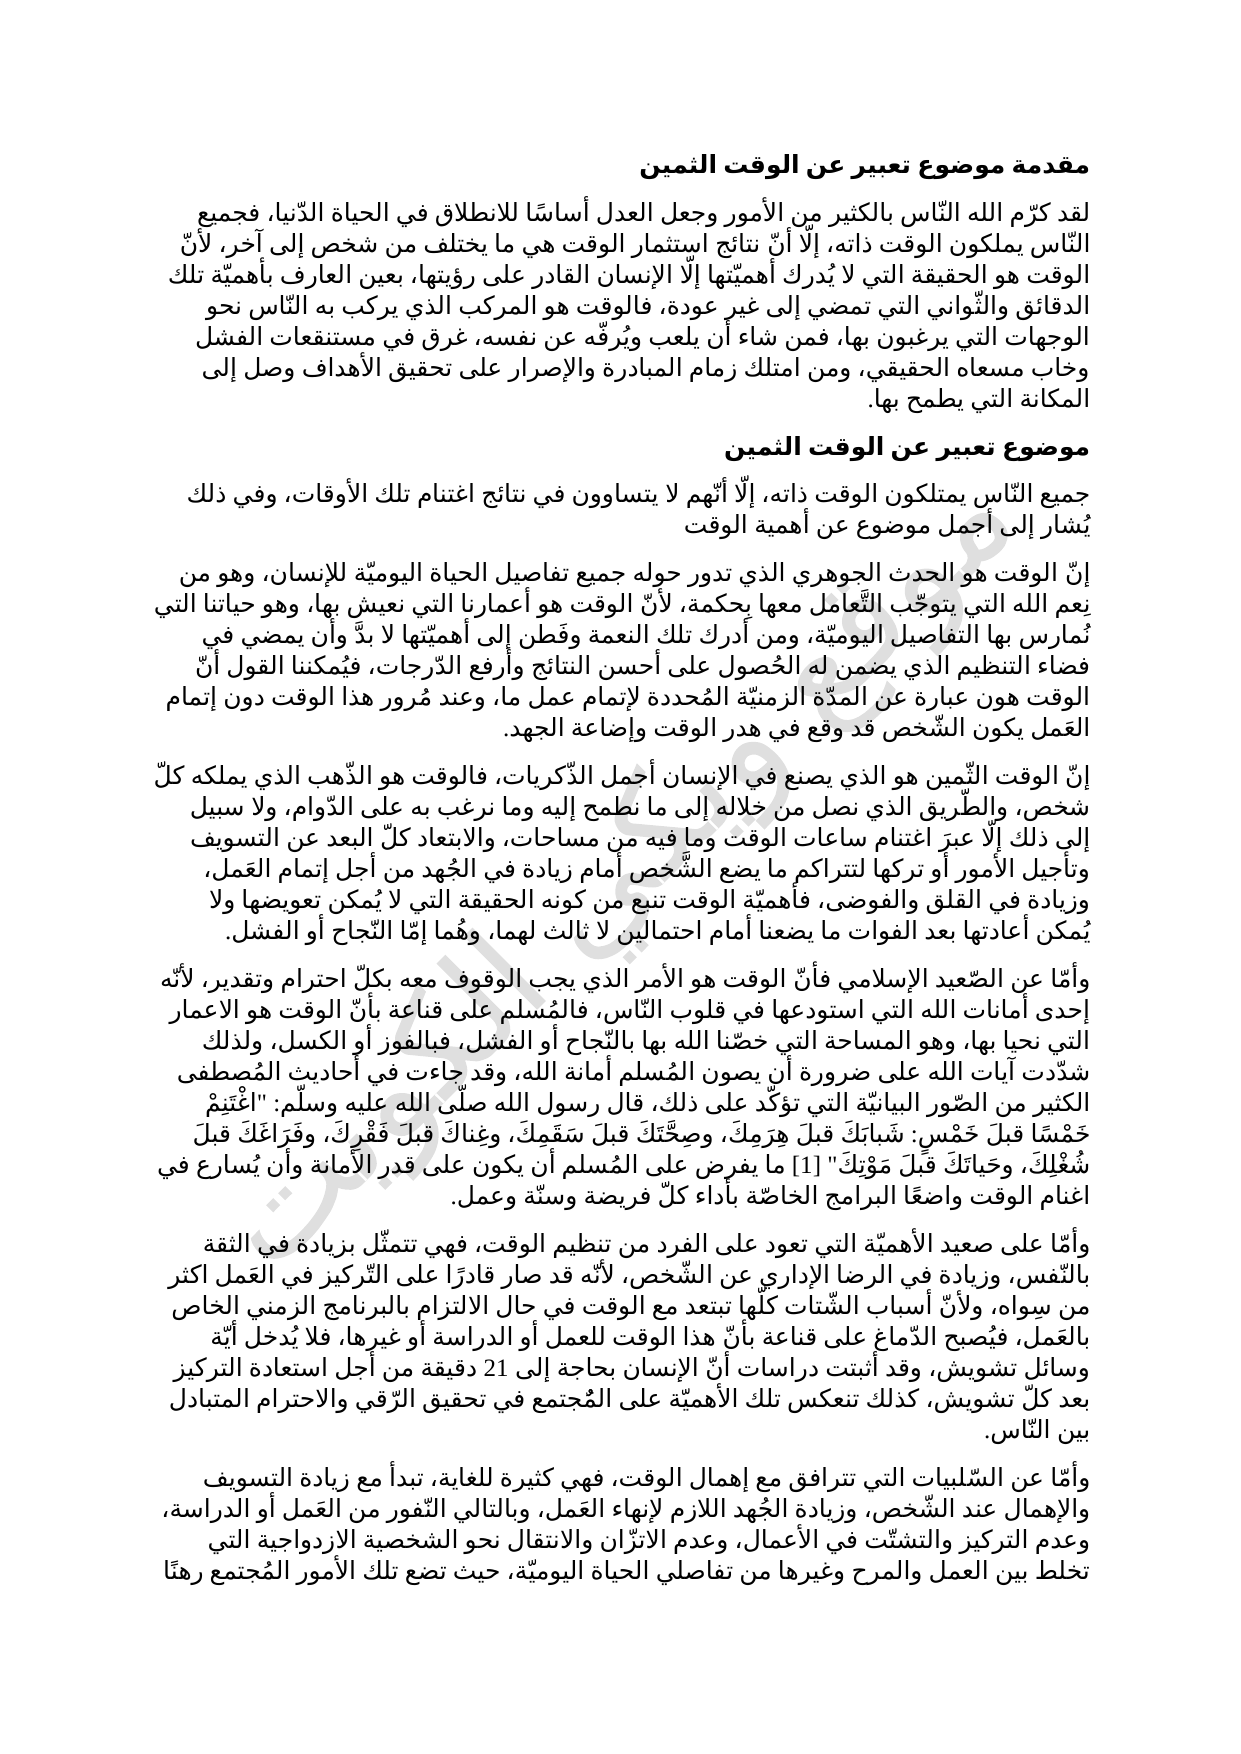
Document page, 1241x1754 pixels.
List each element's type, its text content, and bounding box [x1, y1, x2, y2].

text إنّ الوقت هو الحدث الجوهري الذي تدور حوله جميع تفاصيل الحياة اليوميّة للإنسان، وهو من نِعم الله التي يتوجّب التَّعامل معها بِحكمة، لأنّ الوقت هو أعمارنا التي نعيش بها، وهو حياتنا التي نُمارس بها التفاصيل اليوميّة، ومن أدرك تلك النعمة وفَطن إلى أهميّتها لا بدَّ وأن يمضي في فضاء التنظيم الذي يضمن له الحُصول على أحسن النتائج وأرفع الدّرجات، فيُمكننا القول أنّ الوقت هون عبارة عن المدّة الزمنيّة المُحددة لإتمام عمل ما، وعند مُرور هذا الوقت دون إتمام العَمل يكون الشّخص قد وقع في هدر الوقت وإضاعة الجهد. [150, 558, 1090, 742]
text إنّ الوقت الثّمين هو الذي يصنع في الإنسان أجمل الذّكريات، فالوقت هو الذّهب الذي يملكه كلّ شخص، والطّريق الذي نصل من خلاله إلى ما نطمح إليه وما نرغب به على الدّوام، ولا سبيل إلى ذلك إلّا عبرَ اغتنام ساعات الوقت وما فيه من مساحات، والابتعاد كلّ البعد عن التسويف وتأجيل الأمور أو تركها لتتراكم ما يضع الشَّخص أمام زيادة في الجُهد من أجل إتمام العَمل، وزيادة في القلق والفوضى، فأهميّة الوقت تنبع من كونه الحقيقة التي لا يُمكن تعويضها ولا يُمكن أعادتها بعد الفوات ما يضعنا أمام احتمالين لا ثالث لهما، وهُما إمّا النّجاح أو الفشل. [150, 761, 1090, 945]
text مقدمة موضوع تعبير عن الوقت الثمين [150, 150, 1090, 179]
text لقد كرّم الله النّاس بالكثير من الأمور وجعل العدل أساسًا للانطلاق في الحياة الدّنيا، فجميع النّاس يملكون الوقت ذاته، إلّا أنّ نتائج استثمار الوقت هي ما يختلف من شخص إلى آخر، لأنّ الوقت هو الحقيقة التي لا يُدرك أهميّتها إلّا الإنسان القادر على رؤيتها، بعين العارف بأهميّة تلك الدقائق والثّواني التي تمضي إلى غير عودة، فالوقت هو المركب الذي يركب به النّاس نحو الوجهات التي يرغبون بها، فمن شاء أن يلعب ويُرفّه عن نفسه، غرق في مستنقعات الفشل وخاب مسعاه الحقيقي، ومن امتلك زمام المبادرة والإصرار على تحقيق الأهداف وصل إلى المكانة التي يطمح بها. [150, 198, 1090, 413]
text جميع النّاس يمتلكون الوقت ذاته، إلّا أنّهم لا يتساوون في نتائج اغتنام تلك الأوقات، وفي ذلك يُشار إلى أجمل موضوع عن أهمية الوقت [150, 479, 1090, 539]
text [150, 1463, 1090, 1585]
text وأمّا على صعيد الأهميّة التي تعود على الفرد من تنظيم الوقت، فهي تتمثّل بزيادة في الثقة بالنّفس، وزيادة في الرضا الإداري عن الشّخص، لأنّه قد صار قادرًا على التّركيز في العَمل اكثر من سِواه، ولأنّ أسباب الشّتات كلّها تبتعد مع الوقت في حال الالتزام بالبرنامج الزمني الخاص بالعَمل، فيُصبح الدّماغ على قناعة بأنّ هذا الوقت للعمل أو الدراسة أو غيرها، فلا يُدخل أيّة وسائل تشويش، وقد أثبتت دراسات أنّ الإنسان بحاجة إلى 21 دقيقة من أجل استعادة التركيز بعد كلّ تشويش، كذلك تنعكس تلك الأهميّة على المٌُجتمع في تحقيق الرّقي والاحترام المتبادل بين النّاس. [150, 1229, 1090, 1444]
text موضوع تعبير عن الوقت الثمين [150, 432, 1090, 460]
text وأمّا عن الصّعيد الإسلامي فأنّ الوقت هو الأمر الذي يجب الوقوف معه بكلّ احترام وتقدير، لأنّه إحدى أمانات الله التي استودعها في قلوب النّاس، فالمُسلم على قناعة بأنّ الوقت هو الاعمار التي نحيا بها، وهو المساحة التي خصّنا الله بها بالنّجاح أو الفشل، فبالفوز أو الكسل، ولذلك شدّدت آيات الله على ضرورة أن يصون المُسلم أمانة الله، وقد جاءت في أحاديث المُصطفى الكثير من الصّور البيانيّة التي تؤكّد على ذلك، قال رسول الله صلّى الله عليه وسلّم: "اغْتَنِمْ خَمْسًا قبلَ خَمْسٍ: شَبابَكَ قبلَ هِرَمِكَ، وصِحَّتَكَ قبلَ سَقَمِكَ، وغِناكَ قبلَ فَقْرِكَ، وفَرَاغَكَ قبلَ شُغْلِكَ، وحَياتَكَ قبلَ مَوْتِكَ" [1] ما يفرض على المُسلم أن يكون على قدر الأمانة وأن يُسارع في اغنام الوقت واضعًا البرامج الخاصّة بأداء كلّ فريضة وسنّة وعمل. [150, 964, 1090, 1210]
